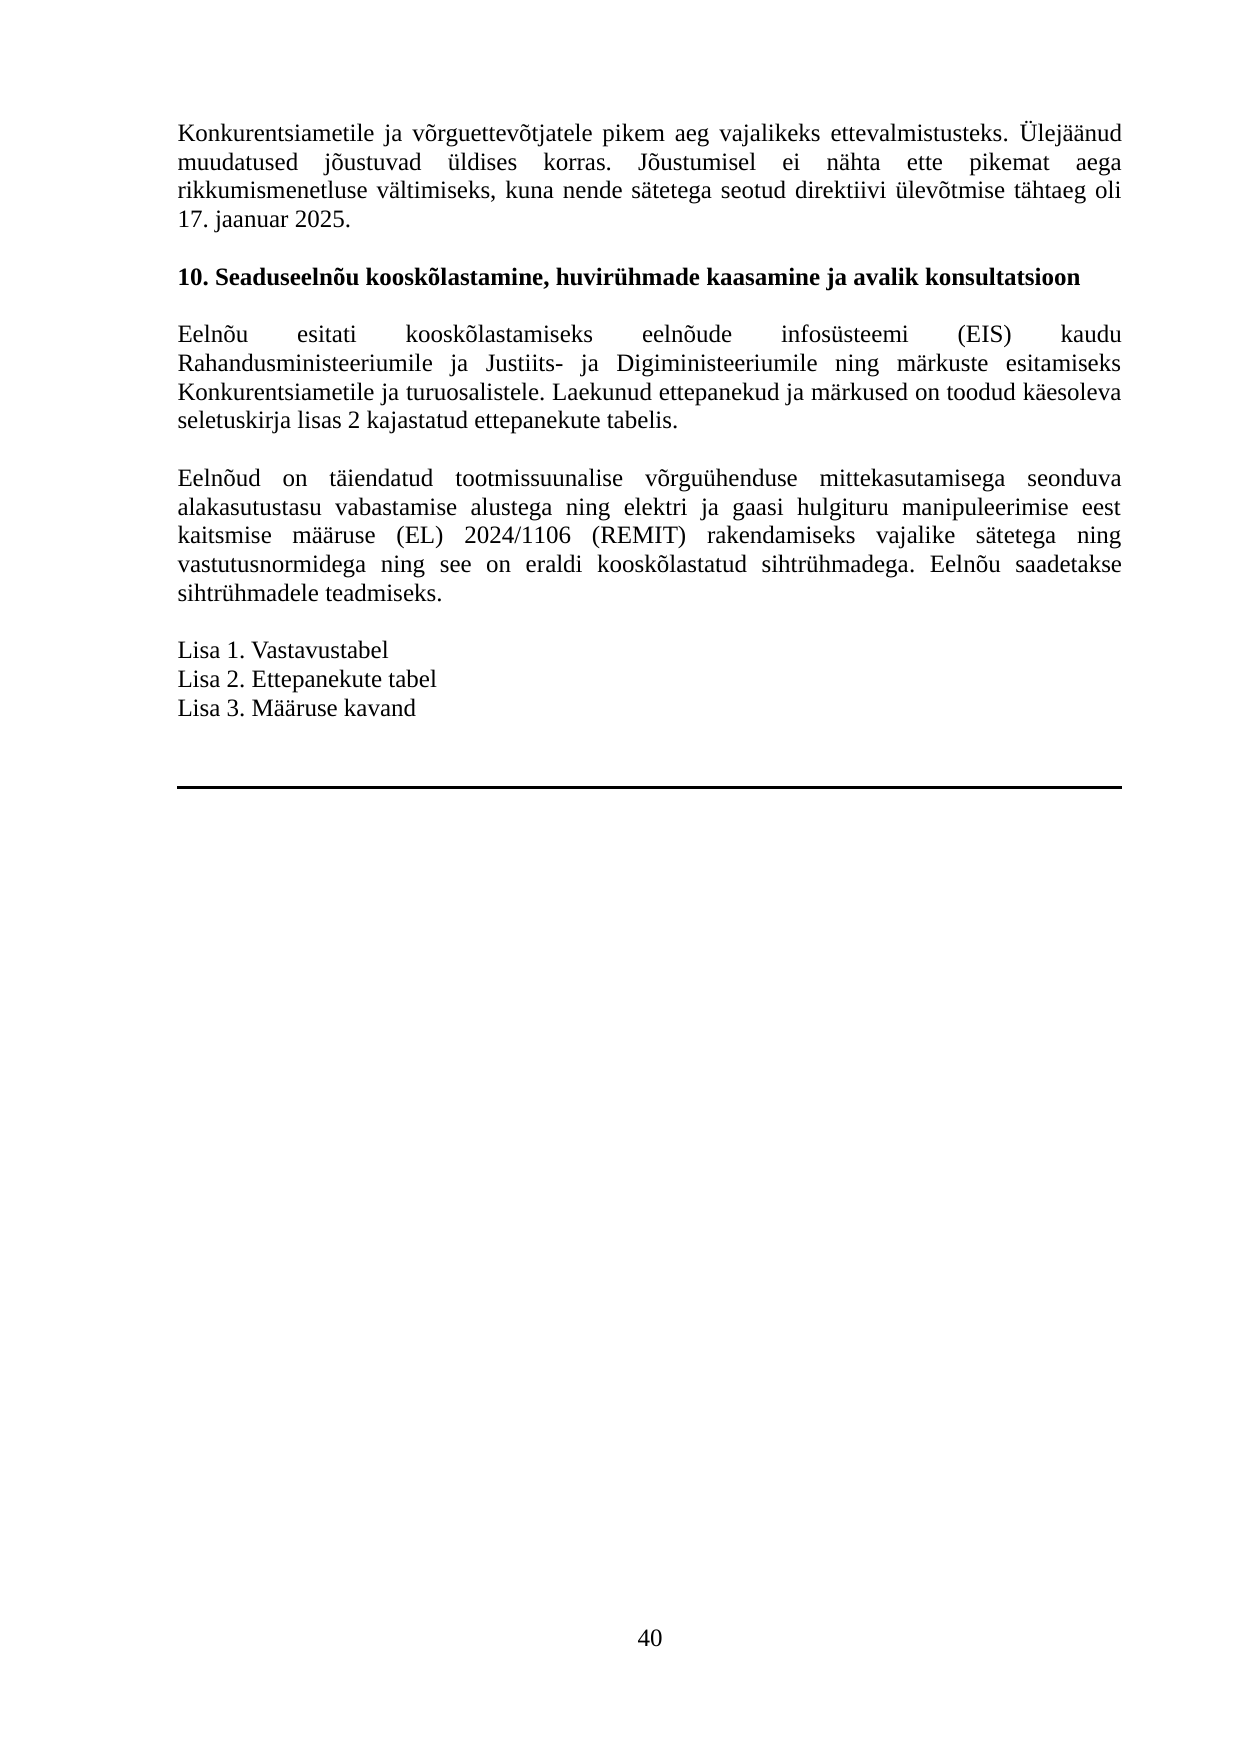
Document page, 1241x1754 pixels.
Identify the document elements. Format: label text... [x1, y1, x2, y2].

text 10. Seaduseelnõu kooskõlastamine, huvirühmade kaasamine ja avalik konsultatsioon [177, 262, 1122, 291]
text Eelnõud on täiendatud tootmissuunalise võrguühenduse mittekasutamisega seonduva alakasutustasu vabastamise alustega ning elektri ja gaasi hulgituru manipuleerimise eest kaitsmise määruse (EL) 2024/1106 (REMIT) rakendamiseks vajalike sätetega ning vastutusnormidega ning see on eraldi kooskõlastatud sihtrühmadega. Eelnõu saadetakse sihtrühmadele teadmiseks. [177, 463, 1122, 607]
text Lisa 3. Määruse kavand [177, 693, 1122, 786]
text Lisa 1. Vastavustabel [177, 636, 1122, 664]
text Lisa 2. Ettepanekute tabel [177, 664, 1122, 693]
text Eelnõu esitati kooskõlastamiseks eelnõude infosüsteemi (EIS) kaudu Rahandusministeeriumile ja Justiits- ja Digiministeeriumile ning märkuste esitamiseks Konkurentsiametile ja turuosalistele. Laekunud ettepanekud ja märkused on toodud käesoleva seletuskirja lisas 2 kajastatud ettepanekute tabelis. [177, 319, 1122, 434]
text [177, 118, 1122, 233]
